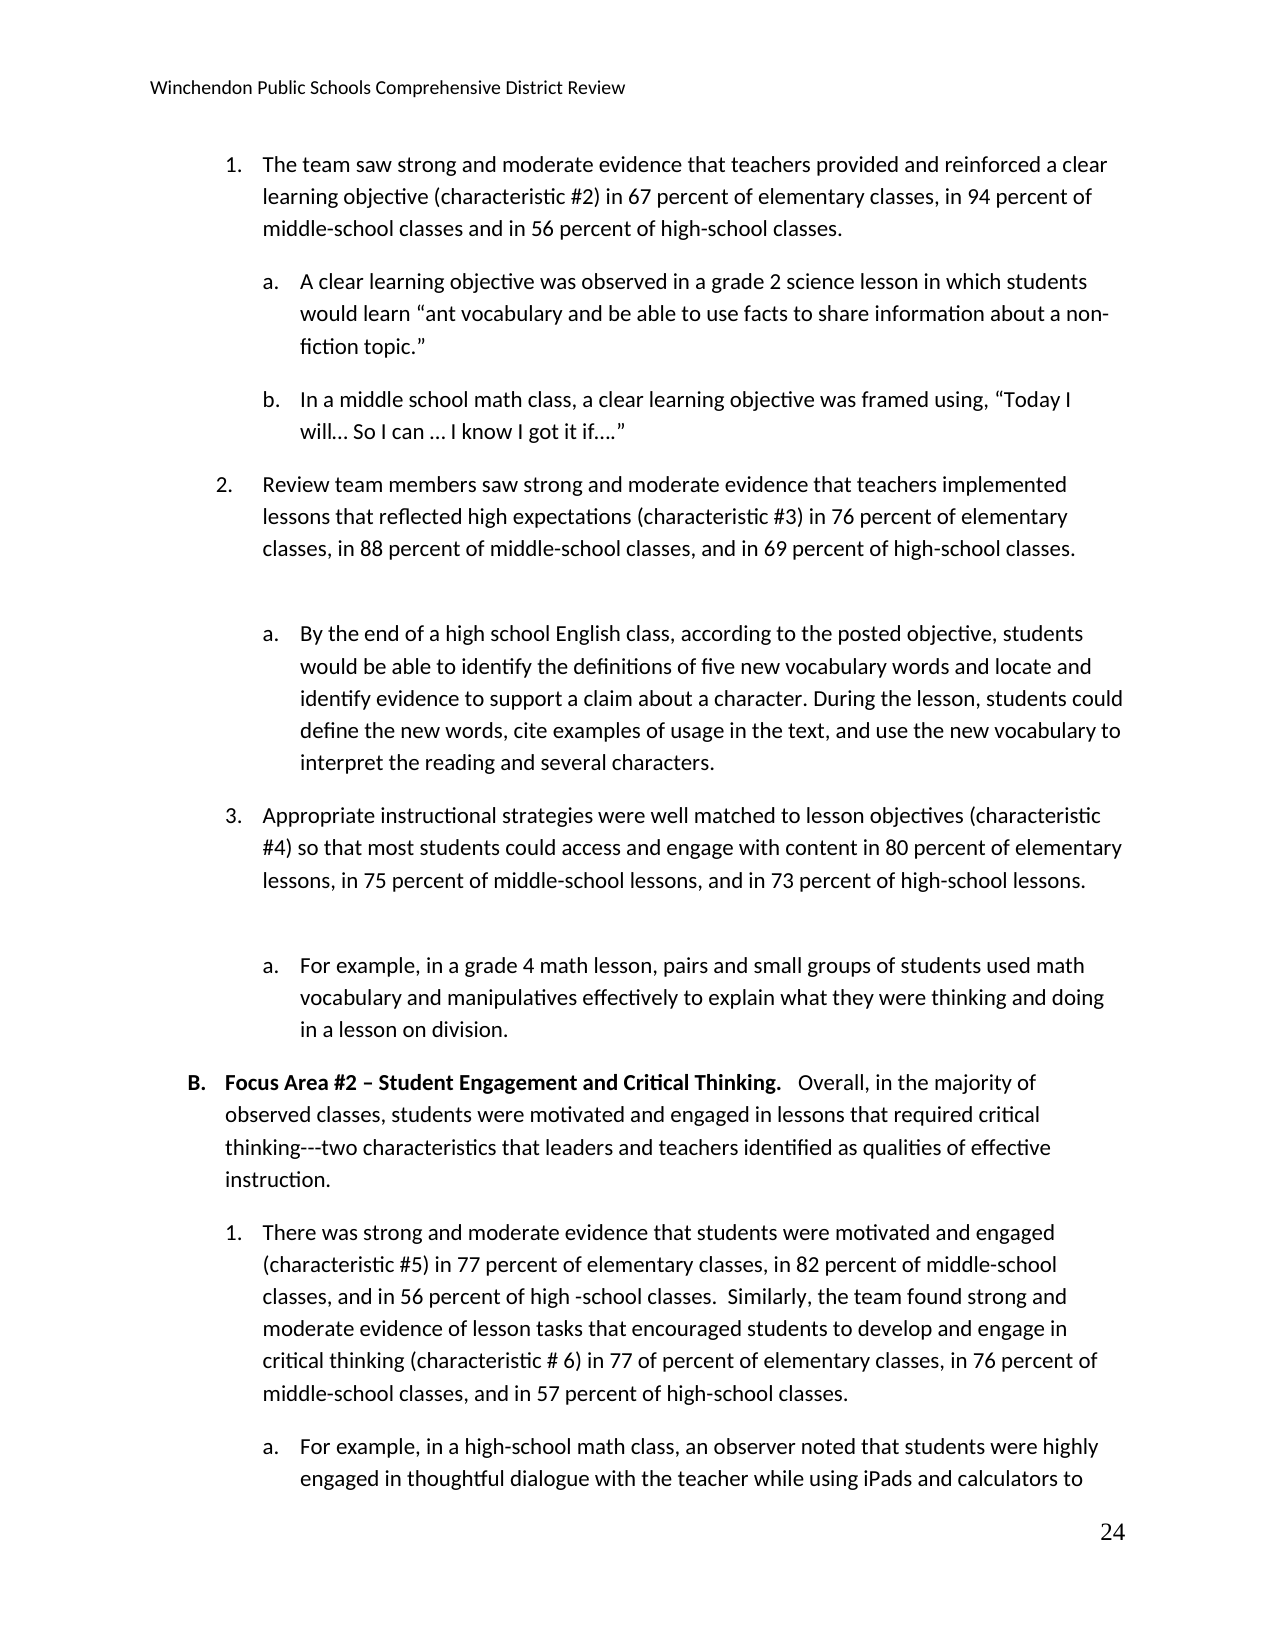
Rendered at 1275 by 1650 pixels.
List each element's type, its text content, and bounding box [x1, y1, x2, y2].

text 2. Review team members saw strong and moderate evidence that teachers implemented lessons that reflected high expectations (characteristic #3) in 76 percent of elementary classes, in 88 percent of middle-school classes, and in 69 percent of high-school classes. [216, 470, 1125, 594]
list By the end of a high school English class, according to the posted objective, students would be able to identify the definitions of five new vocabulary words and locate and identify evidence to support a claim about a character. During the lesson, students could define the new words, cite examples of usage in the text, and use the new vocabulary to interpret the reading and several characters. [262, 619, 1125, 776]
list Appropriate instructional strategies were well matched to lesson objectives (characteristic #4) so that most students could access and engage with content in 80 percent of elementary lessons, in 75 percent of middle-school lessons, and in 73 percent of high-school lessons. [225, 801, 1125, 926]
list Focus Area #2 – Student Engagement and Critical Thinking. Overall, in the majority of observed classes, students were motivated and engaged in lessons that required critical thinking---two characteristics that leaders and teachers identified as qualities of effective instruction. [187, 1068, 1125, 1193]
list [262, 1432, 1125, 1492]
list In a middle school math class, a clear learning objective was framed using, “Today I will… So I can … I know I got it if….” [262, 385, 1125, 445]
text 1. The team saw strong and moderate evidence that teachers provided and reinforced a clear learning objective (characteristic #2) in 67 percent of elementary classes, in 94 percent of middle-school classes and in 56 percent of high-school classes. [187, 150, 1125, 242]
list There was strong and moderate evidence that students were motivated and engaged (characteristic #5) in 77 percent of elementary classes, in 82 percent of middle-school classes, and in 56 percent of high -school classes. Similarly, the team found strong and moderate evidence of lesson tasks that encouraged students to develop and engage in critical thinking (characteristic # 6) in 77 of percent of elementary classes, in 76 percent of middle-school classes, and in 57 percent of high-school classes. [225, 1218, 1125, 1407]
list A clear learning objective was observed in a grade 2 science lesson in which students would learn “ant vocabulary and be able to use facts to share information about a non-fiction topic.” [262, 267, 1125, 360]
list For example, in a grade 4 math lesson, pairs and small groups of students used math vocabulary and manipulatives effectively to explain what they were thinking and doing in a lesson on division. [262, 951, 1125, 1043]
